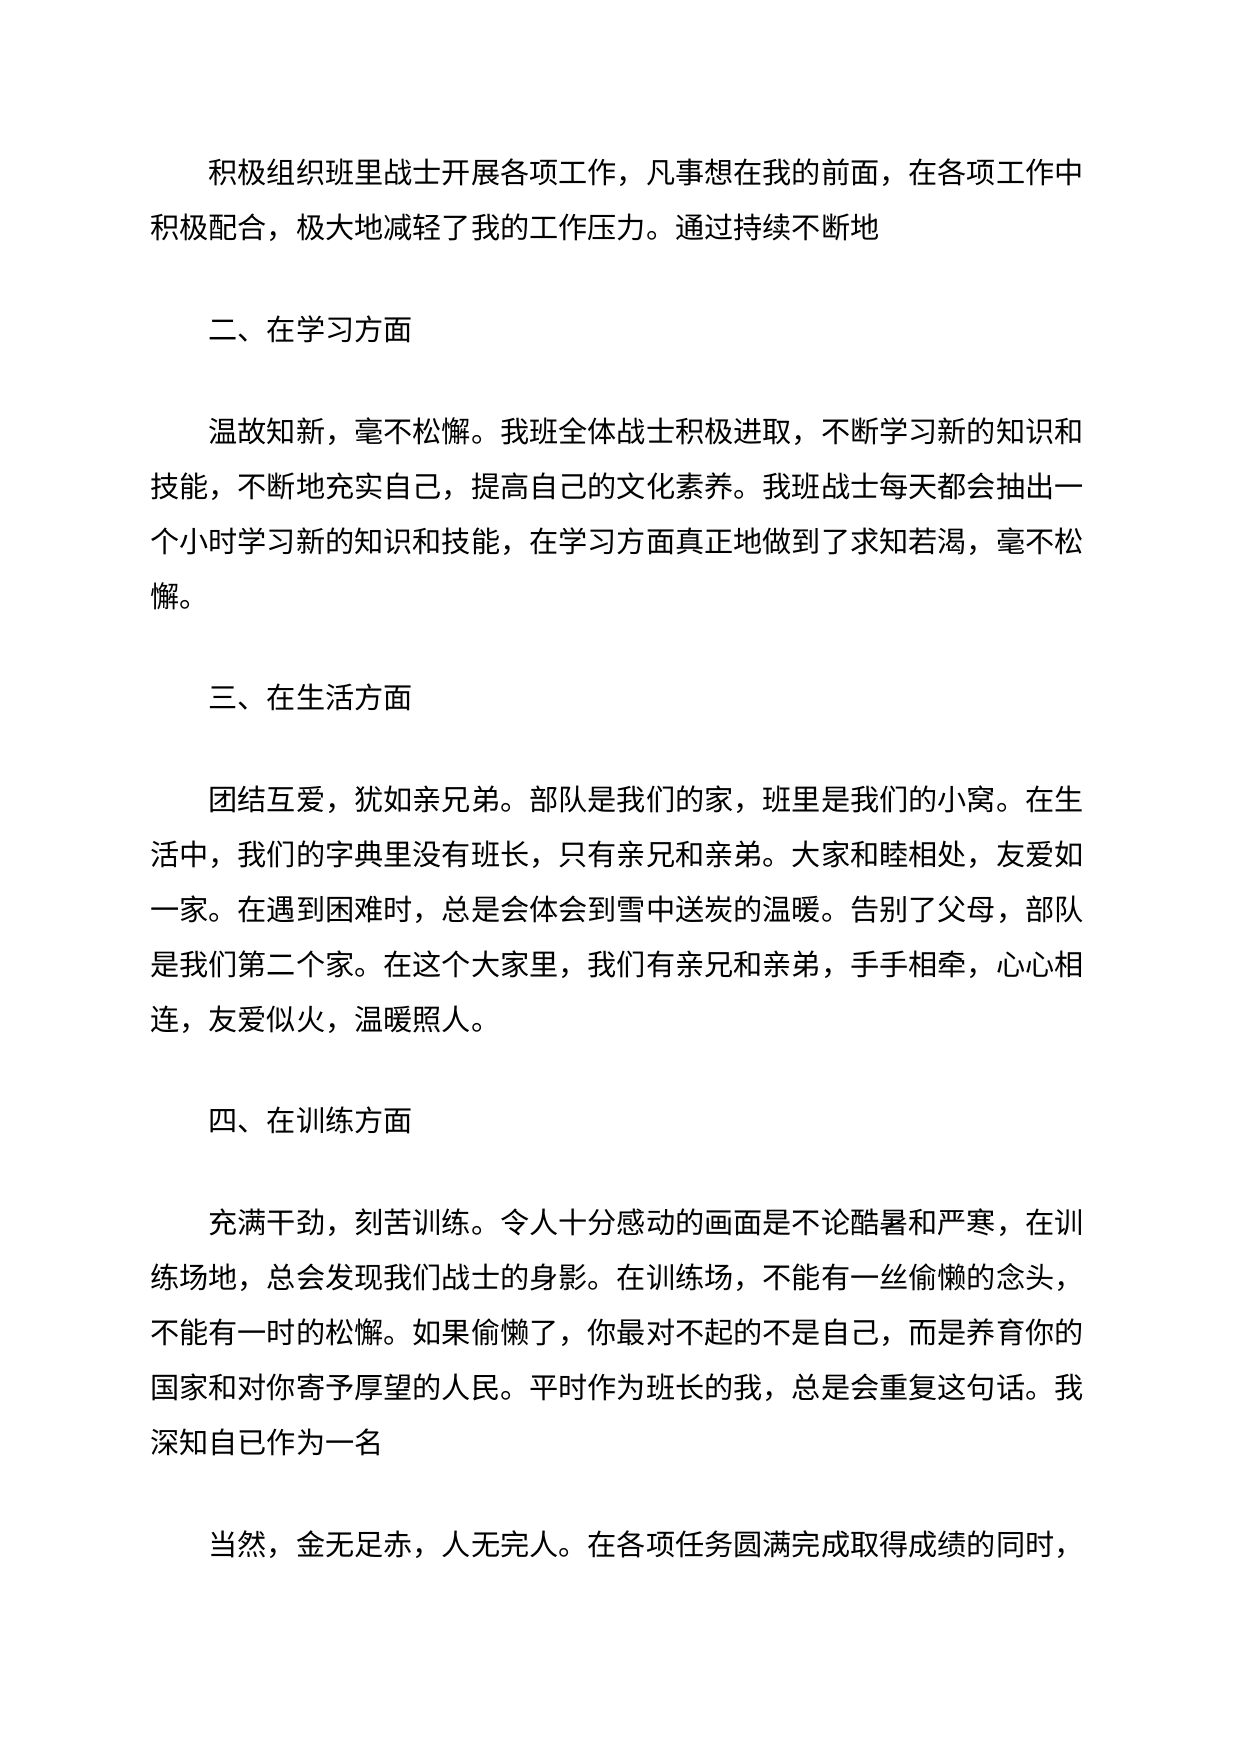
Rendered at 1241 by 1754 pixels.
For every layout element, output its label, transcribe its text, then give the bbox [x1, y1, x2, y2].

text 积极组织班里战士开展各项工作，凡事想在我的前面，在各项工作中积极配合，极大地减轻了我的工作压力。通过持续不断地 [150, 150, 1090, 247]
text 充满干劲，刻苦训练。令人十分感动的画面是不论酷暑和严寒，在训练场地，总会发现我们战士的身影。在训练场，不能有一丝偷懒的念头，不能有一时的松懈。如果偷懒了，你最对不起的不是自己，而是养育你的国家和对你寄予厚望的人民。平时作为班长的我，总是会重复这句话。我深知自已作为一名 [150, 1200, 1090, 1462]
text 温故知新，毫不松懈。我班全体战士积极进取，不断学习新的知识和技能，不断地充实自己，提高自己的文化素养。我班战士每天都会抽出一个小时学习新的知识和技能，在学习方面真正地做到了求知若渴，毫不松懈。 [150, 408, 1090, 615]
text 二、在学习方面 [150, 307, 1090, 349]
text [150, 1521, 1090, 1563]
text 团结互爱，犹如亲兄弟。部队是我们的家，班里是我们的小窝。在生活中，我们的字典里没有班长，只有亲兄和亲弟。大家和睦相处，友爱如一家。在遇到困难时，总是会体会到雪中送炭的温暖。告别了父母，部队是我们第二个家。在这个大家里，我们有亲兄和亲弟，手手相牵，心心相连，友爱似火，温暖照人。 [150, 777, 1090, 1038]
text 四、在训练方面 [150, 1098, 1090, 1140]
text 三、在生活方面 [150, 675, 1090, 717]
